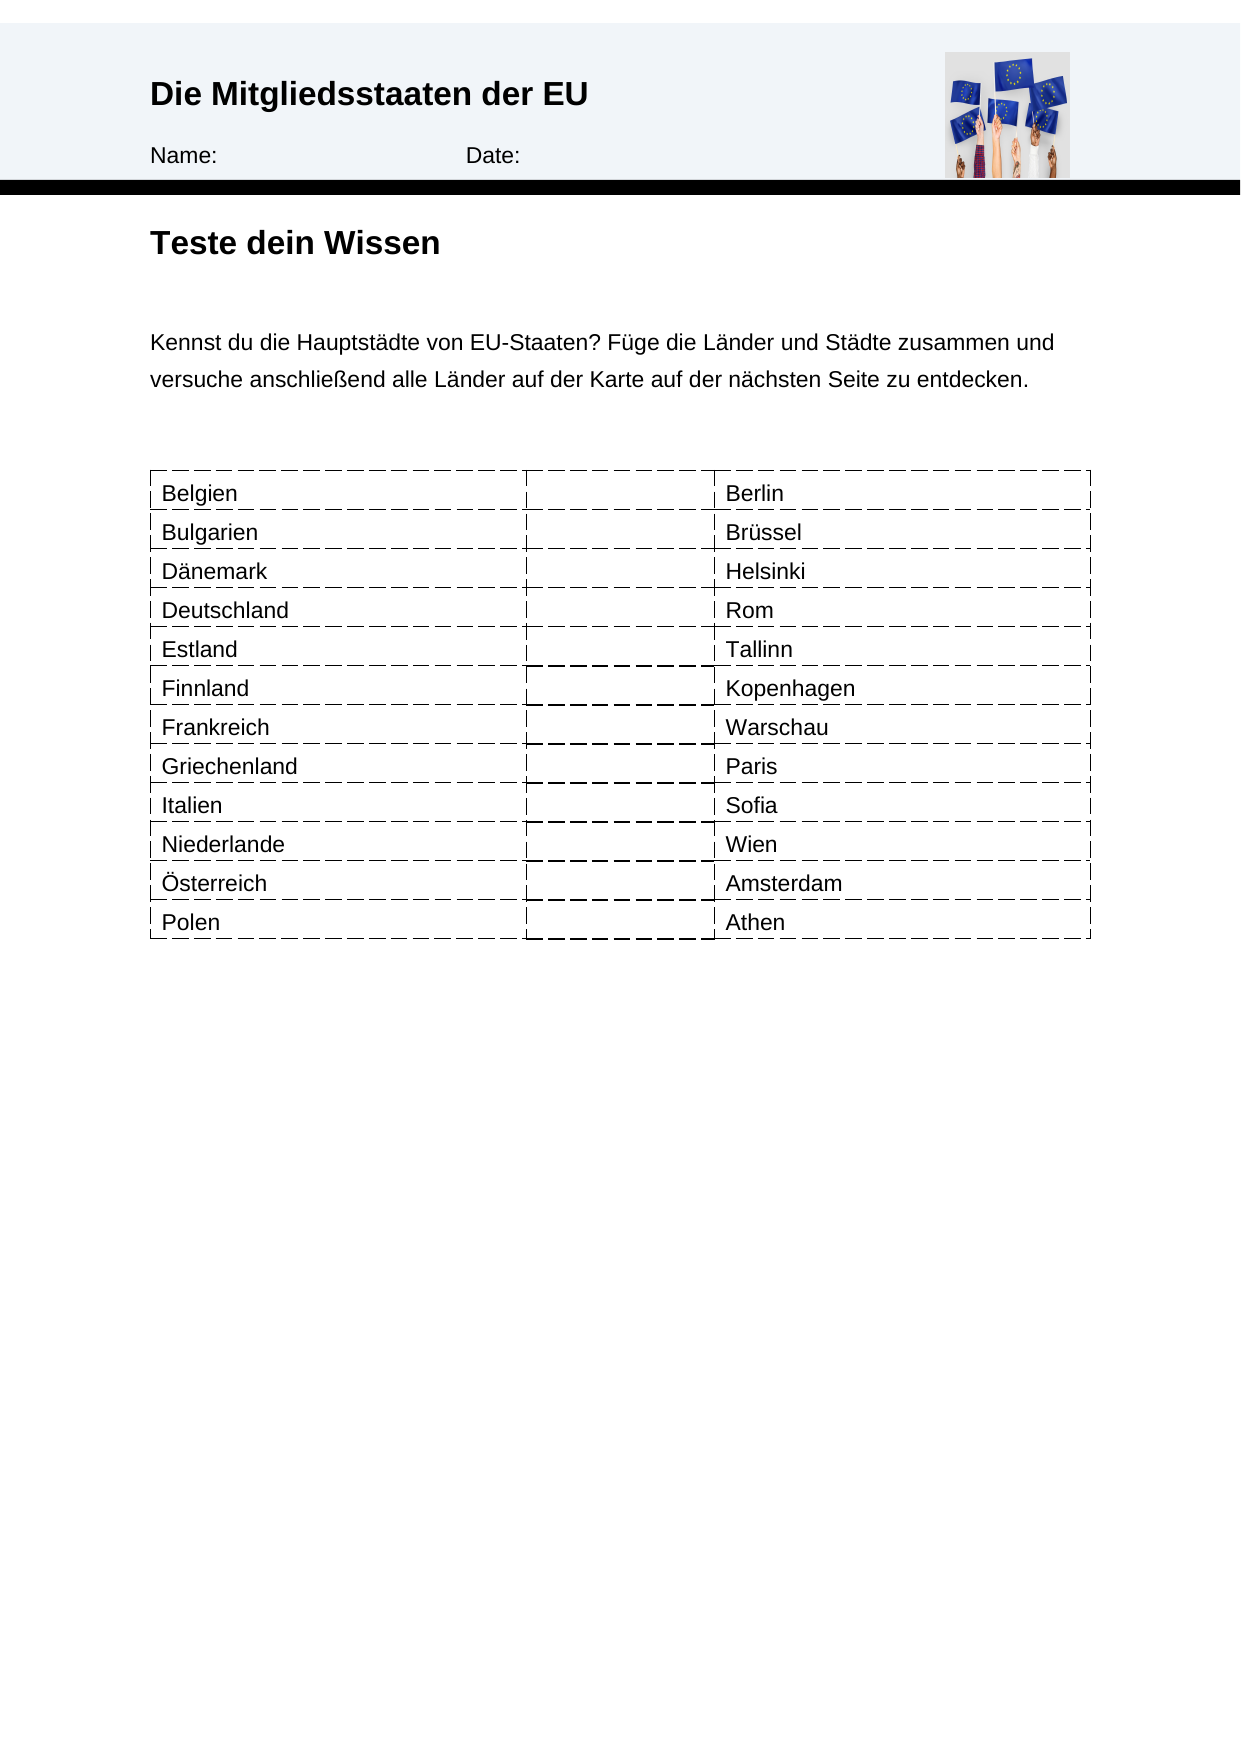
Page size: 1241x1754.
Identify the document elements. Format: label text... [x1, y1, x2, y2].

table_cell [526, 626, 714, 665]
table_header Belgien [150, 470, 526, 509]
table_cell Griechenland [150, 743, 526, 782]
table_cell [526, 704, 714, 743]
table_cell Kopenhagen [714, 665, 1090, 704]
text Kennst du die Hauptstädte von EU-Staaten? Füge die Länder und Städte zusammen und versuche anschließend alle Länder auf der Karte auf der nächsten Seite zu entdecken. [150, 320, 1090, 395]
table_cell Estland [150, 626, 526, 665]
table_cell [526, 821, 714, 860]
subtitle Teste dein Wissen [150, 223, 1090, 262]
table_cell [526, 743, 714, 782]
table_cell Bulgarien [150, 509, 526, 548]
table_cell Rom [714, 587, 1090, 626]
table_cell Deutschland [150, 587, 526, 626]
table_cell Amsterdam [714, 860, 1090, 899]
table_cell [526, 665, 714, 704]
table_cell Frankreich [150, 704, 526, 743]
table_header [526, 470, 714, 509]
table_cell Italien [150, 782, 526, 821]
table_cell Polen [150, 899, 526, 938]
table_header Berlin [714, 470, 1090, 509]
table_cell [526, 548, 714, 587]
table_cell [526, 587, 714, 626]
table_cell Niederlande [150, 821, 526, 860]
table_cell Helsinki [714, 548, 1090, 587]
table_cell Athen [714, 899, 1090, 938]
table_cell Finnland [150, 665, 526, 704]
table_cell Brüssel [714, 509, 1090, 548]
picture [0, 23, 1241, 195]
table_cell Paris [714, 743, 1090, 782]
table_cell [526, 509, 714, 548]
table_cell Wien [714, 821, 1090, 860]
table_cell [526, 899, 714, 938]
table_cell Sofia [714, 782, 1090, 821]
table_cell [526, 782, 714, 821]
table_cell Dänemark [150, 548, 526, 587]
table_cell Österreich [150, 860, 526, 899]
table_cell Tallinn [714, 626, 1090, 665]
table_cell [526, 860, 714, 899]
table_cell Warschau [714, 704, 1090, 743]
